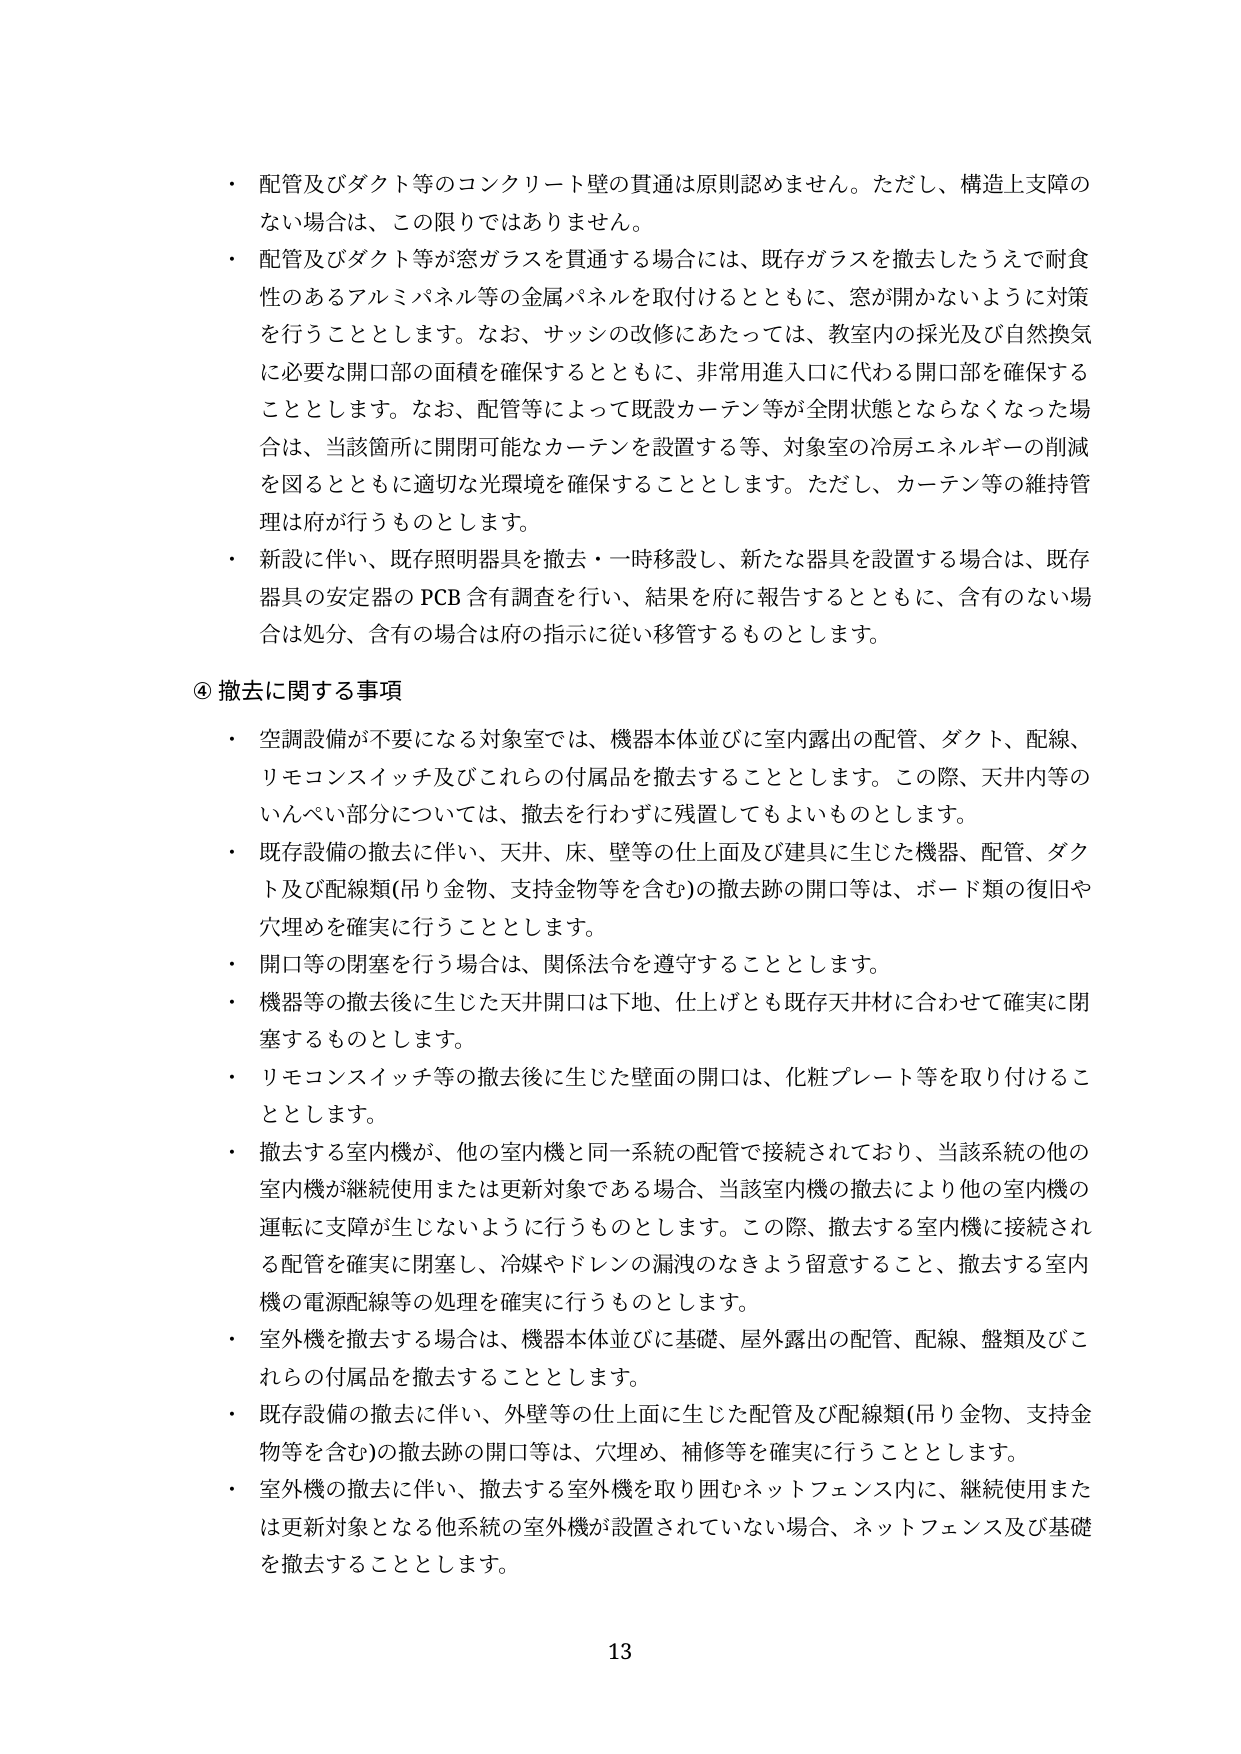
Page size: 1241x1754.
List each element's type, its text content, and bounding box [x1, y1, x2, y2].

list 開口等の閉塞を行う場合は、関係法令を遵守することとします。 [222, 944, 1092, 982]
list 撤去する室内機が、他の室内機と同一系統の配管で接続されており、当該系統の他の室内機が継続使用または更新対象である場合、当該室内機の撤去により他の室内機の運転に支障が生じないように行うものとします。この際、撤去する室内機に接続される配管を確実に閉塞し、冷媒やドレンの漏洩のなきよう留意すること、撤去する室内機の電源配線等の処理を確実に行うものとします。 [222, 1132, 1092, 1319]
text 撤去に関する事項 [192, 671, 1092, 708]
list 室外機の撤去に伴い、撤去する室外機を取り囲むネットフェンス内に、継続使用または更新対象となる他系統の室外機が設置されていない場合、ネットフェンス及び基礎を撤去することとします。 [222, 1469, 1092, 1582]
list 配管及びダクト等のコンクリート壁の貫通は原則認めません。ただし、構造上支障のない場合は、この限りではありません。 [222, 164, 1092, 239]
list 配管及びダクト等が窓ガラスを貫通する場合には、既存ガラスを撤去したうえで耐食性のあるアルミパネル等の金属パネルを取付けるとともに、窓が開かないように対策を行うこととします。なお、サッシの改修にあたっては、教室内の採光及び自然換気に必要な開口部の面積を確保するとともに、非常用進入口に代わる開口部を確保することとします。なお、配管等によって既設カーテン等が全閉状態とならなくなった場合は、当該箇所に開閉可能なカーテンを設置する等、対象室の冷房エネルギーの削減を図るとともに適切な光環境を確保することとします。ただし、カーテン等の維持管理は府が行うものとします。 [222, 239, 1092, 539]
list 既存設備の撤去に伴い、外壁等の仕上面に生じた配管及び配線類(吊り金物、支持金物等を含む)の撤去跡の開口等は、穴埋め、補修等を確実に行うこととします。 [222, 1394, 1092, 1469]
list 既存設備の撤去に伴い、天井、床、壁等の仕上面及び建具に生じた機器、配管、ダクト及び配線類(吊り金物、支持金物等を含む)の撤去跡の開口等は、ボード類の復旧や穴埋めを確実に行うこととします。 [222, 832, 1092, 944]
list 空調設備が不要になる対象室では、機器本体並びに室内露出の配管、ダクト、配線、リモコンスイッチ及びこれらの付属品を撤去することとします。この際、天井内等のいんぺい部分については、撤去を行わずに残置してもよいものとします。 [222, 719, 1092, 832]
list 機器等の撤去後に生じた天井開口は下地、仕上げとも既存天井材に合わせて確実に閉塞するものとします。 [222, 982, 1092, 1057]
list 新設に伴い、既存照明器具を撤去・一時移設し、新たな器具を設置する場合は、既存器具の安定器のPCB含有調査を行い、結果を府に報告するとともに、含有のない場合は処分、含有の場合は府の指示に従い移管するものとします。 [222, 539, 1092, 652]
list リモコンスイッチ等の撤去後に生じた壁面の開口は、化粧プレート等を取り付けることとします。 [222, 1057, 1092, 1132]
list 室外機を撤去する場合は、機器本体並びに基礎、屋外露出の配管、配線、盤類及びこれらの付属品を撤去することとします。 [222, 1319, 1092, 1394]
